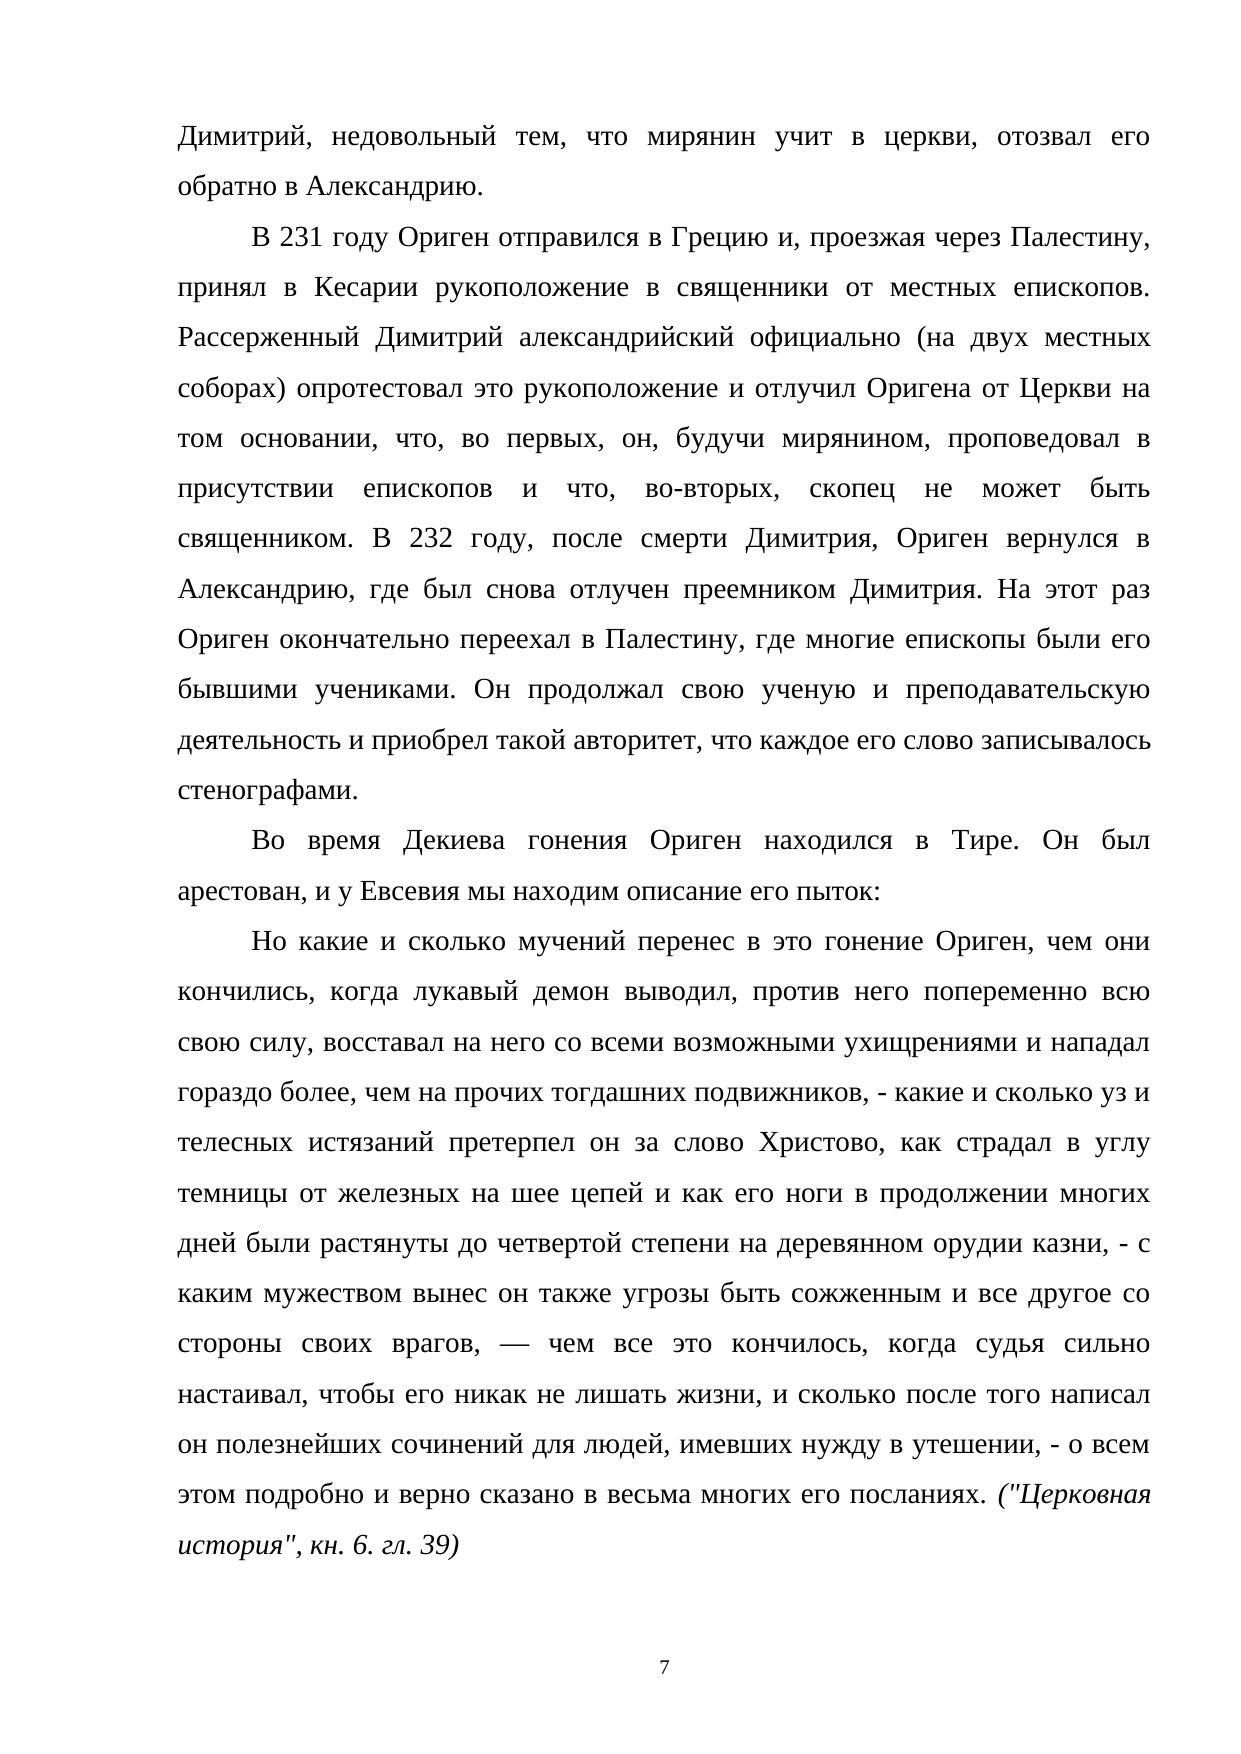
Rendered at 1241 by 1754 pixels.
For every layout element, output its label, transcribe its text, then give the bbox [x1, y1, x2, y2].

text Но какие и сколько мучений перенес в это гонение Ориген, чем они кончились, когда лукавый демон выводил, против него попеременно всю свою силу, восставал на него со всеми возможными ухищрениями и нападал гораздо более, чем на прочих тогдашних подвижников, - какие и сколько уз и телесных истязаний претерпел он за слово Христово, как страдал в углу темницы от железных на шее цепей и как его ноги в продолжении многих дней были растянуты до четвертой степени на деревянном орудии казни, - с каким мужеством вынес он также угрозы быть сожженным и все другое со стороны своих врагов, — чем все это кончилось, когда судья сильно настаивал, чтобы его никак не лишать жизни, и сколько после того написал он полезнейших сочинений для людей, имевших нужду в утешении, - о всем этом подробно и верно сказано в весьма многих его посланиях. ("Церковная история", кн. 6. гл. 39) [177, 923, 1152, 1560]
text Во время Декиева гонения Ориген находился в Тире. Он был арестован, и у Евсевия мы находим описание его пыток: [177, 822, 1152, 906]
text В 231 году Ориген отправился в Грецию и, проезжая через Палестину, принял в Кесарии рукоположение в священники от местных епископов. Рассерженный Димитрий александрийский официально (на двух местных соборах) опротестовал это рукоположение и отлучил Оригена от Церкви на том основании, что, во первых, он, будучи мирянином, проповедовал в присутствии епископов и что, во-вторых, скопец не может быть священником. В 232 году, после смерти Димитрия, Ориген вернулся в Александрию, где был снова отлучен преемником Димитрия. На этот раз Ориген окончательно переехал в Палестину, где многие епископы были его бывшими учениками. Он продолжал свою ученую и преподавательскую деятельность и приобрел такой авторитет, что каждое его слово записывалось стенографами. [177, 219, 1152, 806]
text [177, 118, 1152, 202]
